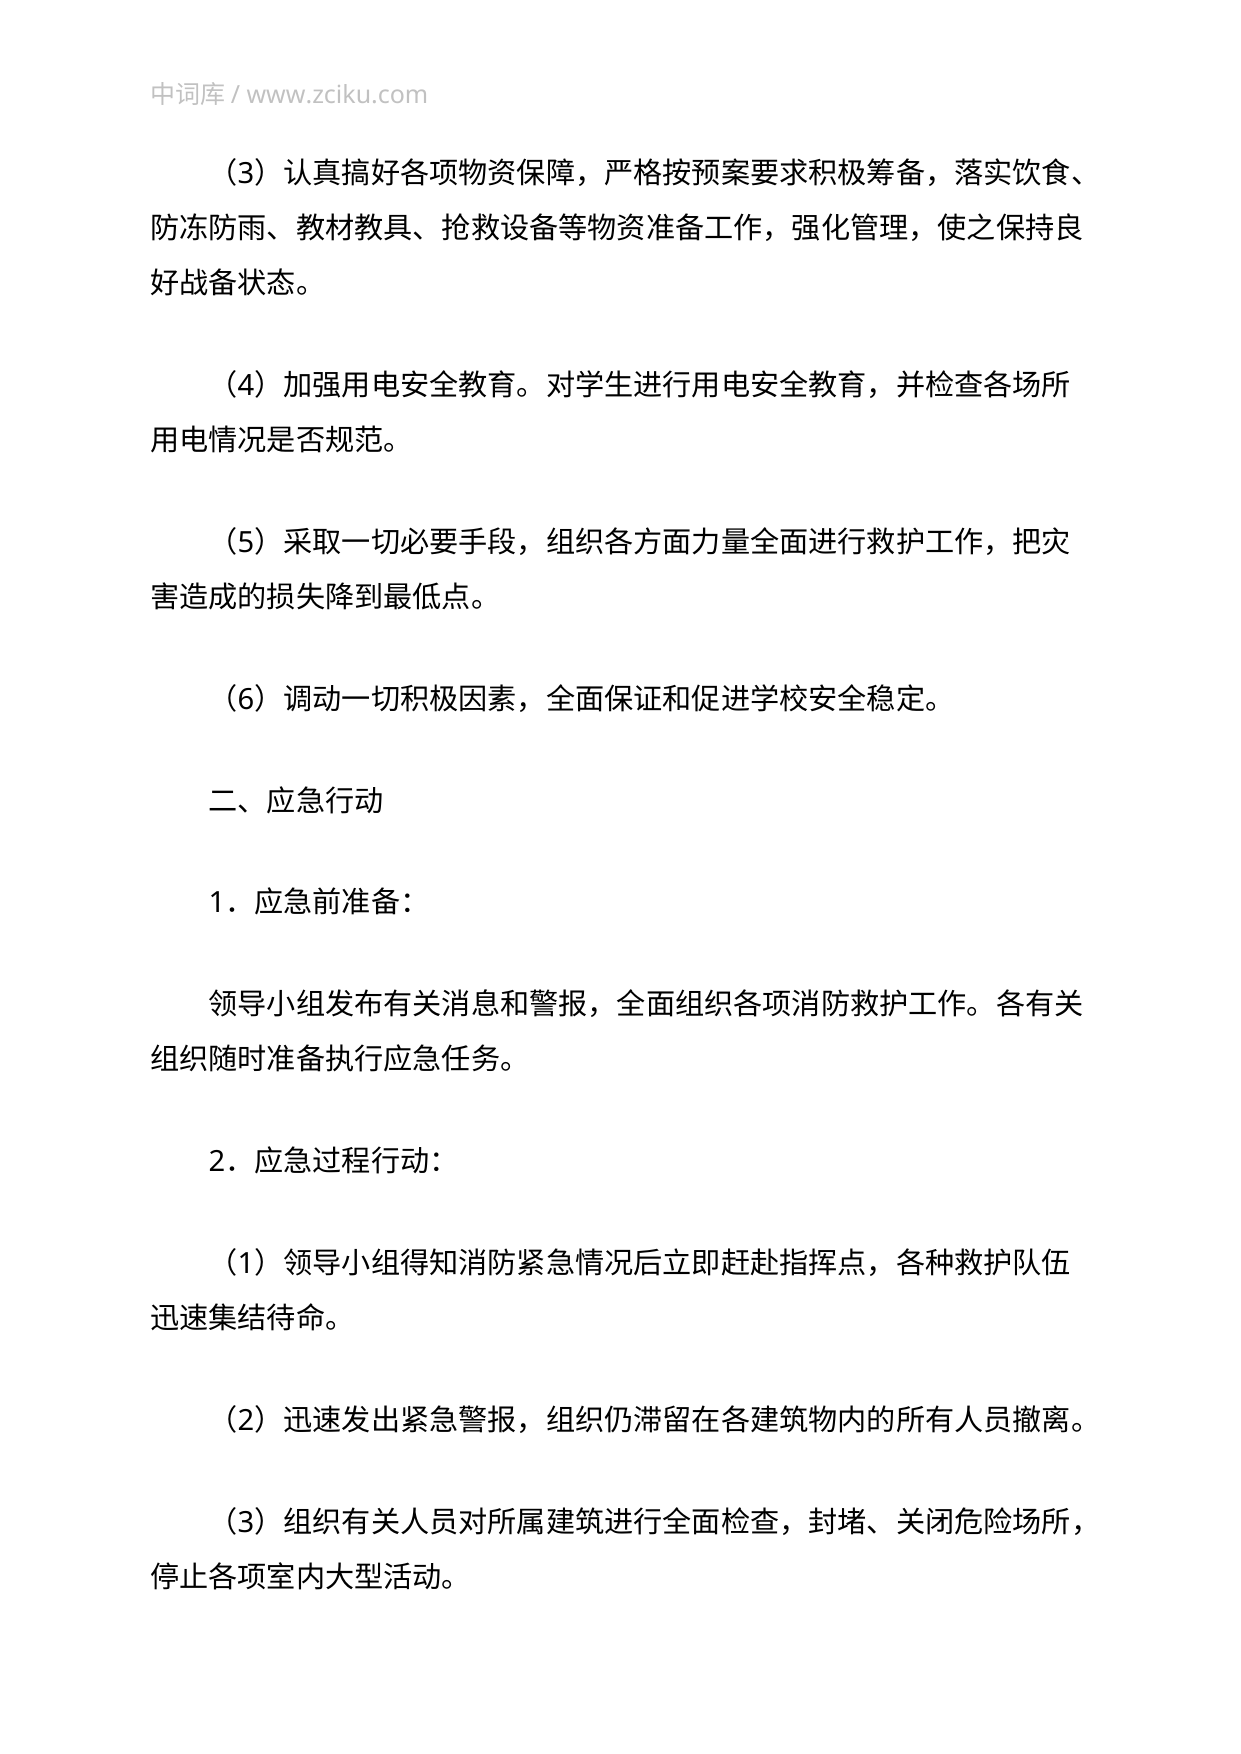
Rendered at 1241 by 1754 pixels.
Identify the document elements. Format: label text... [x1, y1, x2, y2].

text （3）认真搞好各项物资保障，严格按预案要求积极筹备，落实饮食、防冻防雨、教材教具、抢救设备等物资准备工作，强化管理，使之保持良好战备状态。 [150, 150, 1090, 302]
text （6）调动一切积极因素，全面保证和促进学校安全稳定。 [150, 675, 1090, 718]
text （5）采取一切必要手段，组织各方面力量全面进行救护工作，把灾害造成的损失降到最低点。 [150, 518, 1090, 616]
text 1．应急前准备： [150, 879, 1090, 921]
text （1）领导小组得知消防紧急情况后立即赶赴指挥点，各种救护队伍迅速集结待命。 [150, 1239, 1090, 1337]
text 领导小组发布有关消息和警报，全面组织各项消防救护工作。各有关组织随时准备执行应急任务。 [150, 981, 1090, 1078]
text （3）组织有关人员对所属建筑进行全面检查，封堵、关闭危险场所，停止各项室内大型活动。 [150, 1498, 1090, 1596]
text 二、应急行动 [150, 777, 1090, 819]
text （4）加强用电安全教育。对学生进行用电安全教育，并检查各场所用电情况是否规范。 [150, 362, 1090, 459]
text （2）迅速发出紧急警报，组织仍滞留在各建筑物内的所有人员撤离。 [150, 1396, 1090, 1439]
text 2．应急过程行动： [150, 1138, 1090, 1180]
